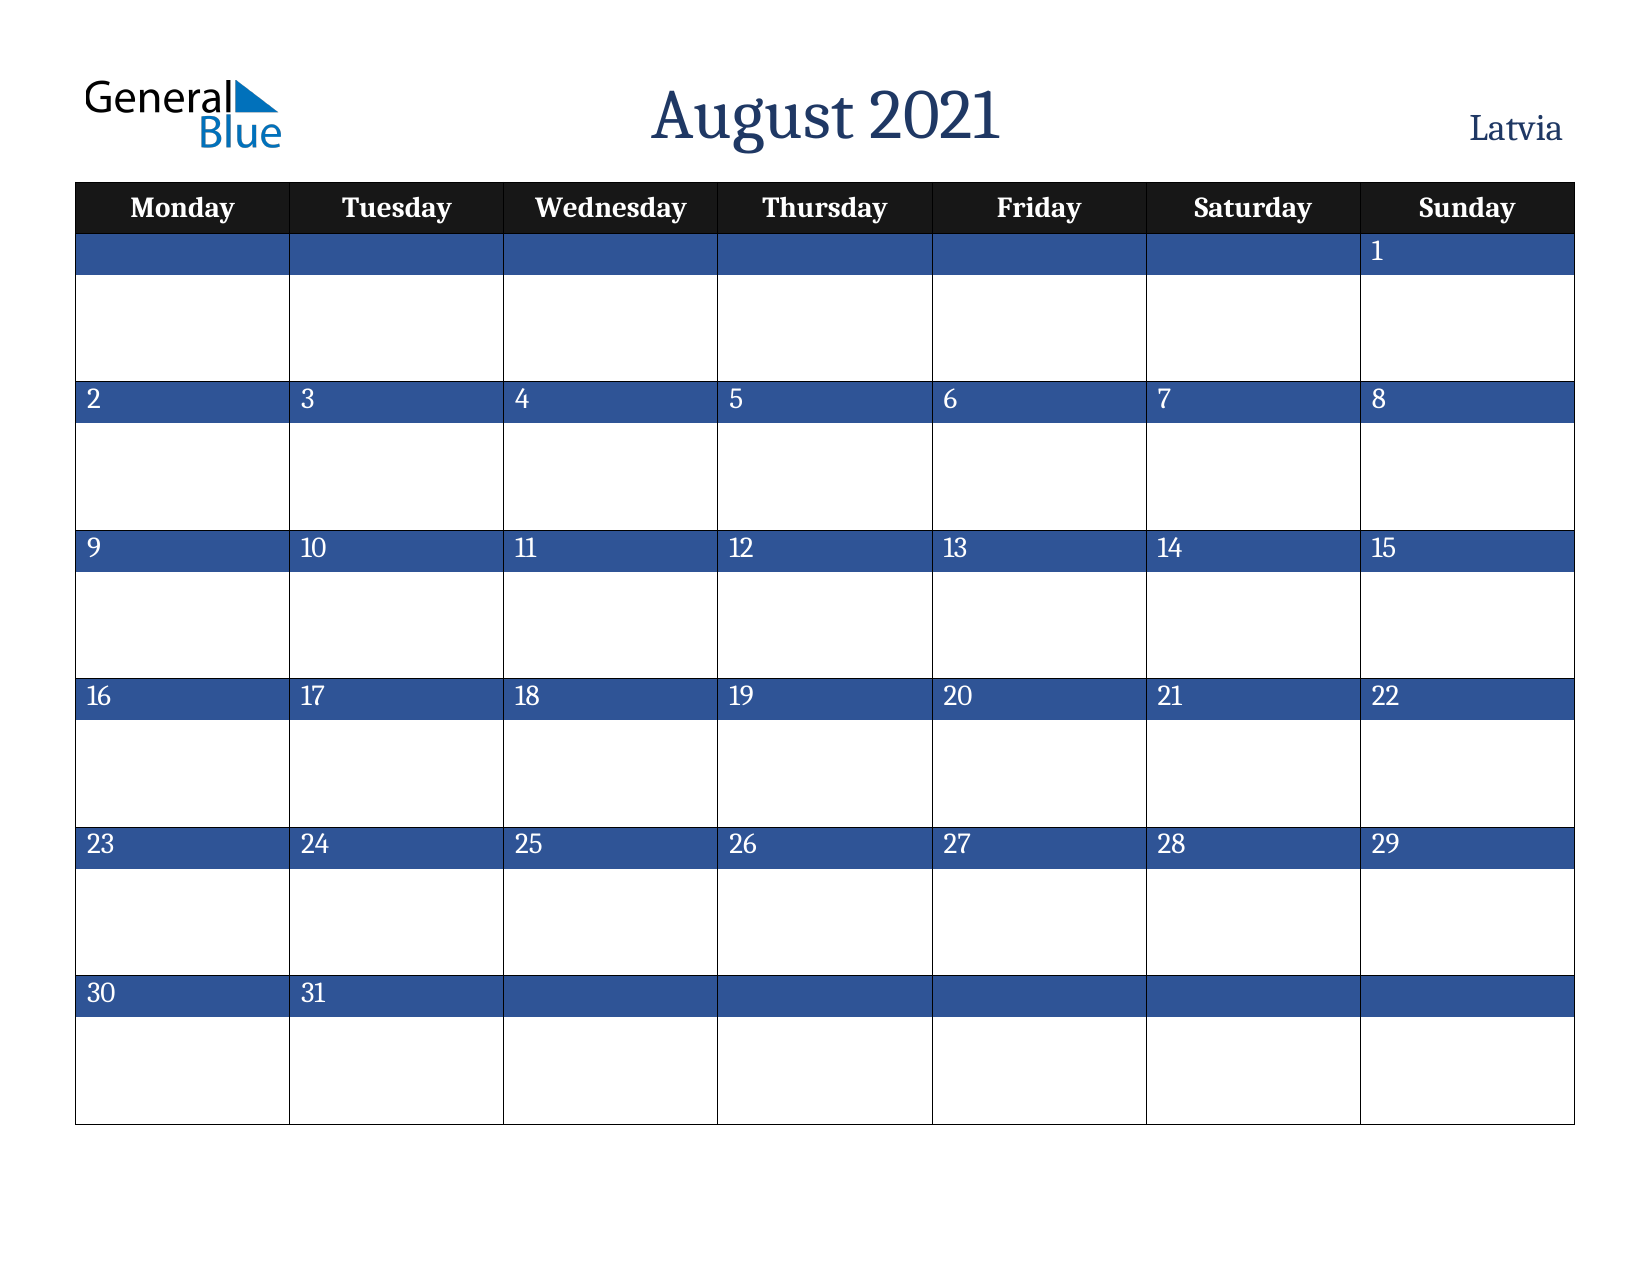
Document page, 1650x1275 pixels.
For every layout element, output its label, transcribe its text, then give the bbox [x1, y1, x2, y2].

table_cell [1147, 572, 1360, 678]
table_cell [1147, 423, 1360, 530]
table_cell [76, 572, 289, 678]
table_cell 18 [504, 679, 717, 720]
table_cell [718, 720, 932, 827]
table_cell 12 [718, 531, 932, 572]
table_cell [933, 423, 1146, 530]
table_cell [1361, 976, 1574, 1017]
table_cell 1 [1361, 234, 1574, 275]
table_cell Wednesday [504, 183, 717, 233]
table_cell 22 [1361, 679, 1574, 720]
table_cell 25 [504, 828, 717, 869]
table_header [76, 75, 503, 182]
table_cell 23 [76, 828, 289, 869]
table_cell [1147, 720, 1360, 827]
table_cell [290, 869, 503, 975]
table_cell 14 [1147, 531, 1360, 572]
table_cell [290, 572, 503, 678]
table_cell [718, 275, 932, 381]
table_cell 31 [290, 976, 503, 1017]
table_cell [718, 234, 932, 275]
table_cell 11 [504, 531, 717, 572]
table_cell [933, 976, 1146, 1017]
table_cell 30 [76, 976, 289, 1017]
table_cell [504, 423, 717, 530]
table_cell [504, 572, 717, 678]
table_cell [76, 1017, 289, 1123]
table_cell [1147, 234, 1360, 275]
table_cell [76, 234, 289, 275]
table_cell 2 [76, 382, 289, 423]
table_cell [504, 976, 717, 1017]
picture [86, 80, 281, 148]
table_cell 8 [1361, 382, 1574, 423]
table_cell [1361, 572, 1574, 678]
table_cell [933, 1017, 1146, 1123]
table_cell [504, 1017, 717, 1123]
table_cell [1361, 869, 1574, 975]
table_cell [718, 1017, 932, 1123]
table_cell [290, 423, 503, 530]
table_cell [504, 275, 717, 381]
table_cell 13 [933, 531, 1146, 572]
table_cell [933, 869, 1146, 975]
table_cell Sunday [1361, 183, 1574, 233]
table_cell Monday [76, 183, 289, 233]
table_cell Saturday [1147, 183, 1360, 233]
table_cell [76, 423, 289, 530]
table_cell Tuesday [290, 183, 503, 233]
table_cell [1361, 720, 1574, 827]
table_cell 10 [290, 531, 503, 572]
table_cell 17 [290, 679, 503, 720]
table_cell [290, 1017, 503, 1123]
table_cell 21 [1147, 679, 1360, 720]
table_cell [504, 869, 717, 975]
table_cell 7 [1147, 382, 1360, 423]
table_cell [504, 234, 717, 275]
table_cell 15 [1361, 531, 1574, 572]
table_cell [1147, 1017, 1360, 1123]
table_cell 20 [933, 679, 1146, 720]
table_cell [76, 869, 289, 975]
table_cell 5 [718, 382, 932, 423]
table_cell [933, 234, 1146, 275]
table_cell [1147, 869, 1360, 975]
table_cell 9 [76, 531, 289, 572]
table_cell [1361, 423, 1574, 530]
table_cell 16 [76, 679, 289, 720]
table_cell 24 [290, 828, 503, 869]
table_cell [76, 275, 289, 381]
table_cell [290, 234, 503, 275]
table_cell [718, 572, 932, 678]
table_cell [933, 720, 1146, 827]
table_cell 6 [933, 382, 1146, 423]
table_cell [718, 869, 932, 975]
table_cell 4 [504, 382, 717, 423]
table_cell 28 [1147, 828, 1360, 869]
table_cell [933, 572, 1146, 678]
table_cell Friday [933, 183, 1146, 233]
table_cell [1361, 275, 1574, 381]
table_cell [290, 720, 503, 827]
table_cell 26 [718, 828, 932, 869]
table_header August 2021 [504, 75, 1146, 182]
table_cell 29 [1361, 828, 1574, 869]
table_cell [1147, 976, 1360, 1017]
table_cell Thursday [718, 183, 932, 233]
table_header Latvia [1146, 75, 1574, 182]
table_cell 27 [933, 828, 1146, 869]
table_cell [718, 423, 932, 530]
table_cell [933, 275, 1146, 381]
table_cell 19 [718, 679, 932, 720]
table_cell [718, 976, 932, 1017]
table_cell [1361, 1017, 1574, 1123]
table_cell [504, 720, 717, 827]
table_cell [1147, 275, 1360, 381]
table_cell 3 [290, 382, 503, 423]
table_cell [76, 720, 289, 827]
table_cell [290, 275, 503, 381]
